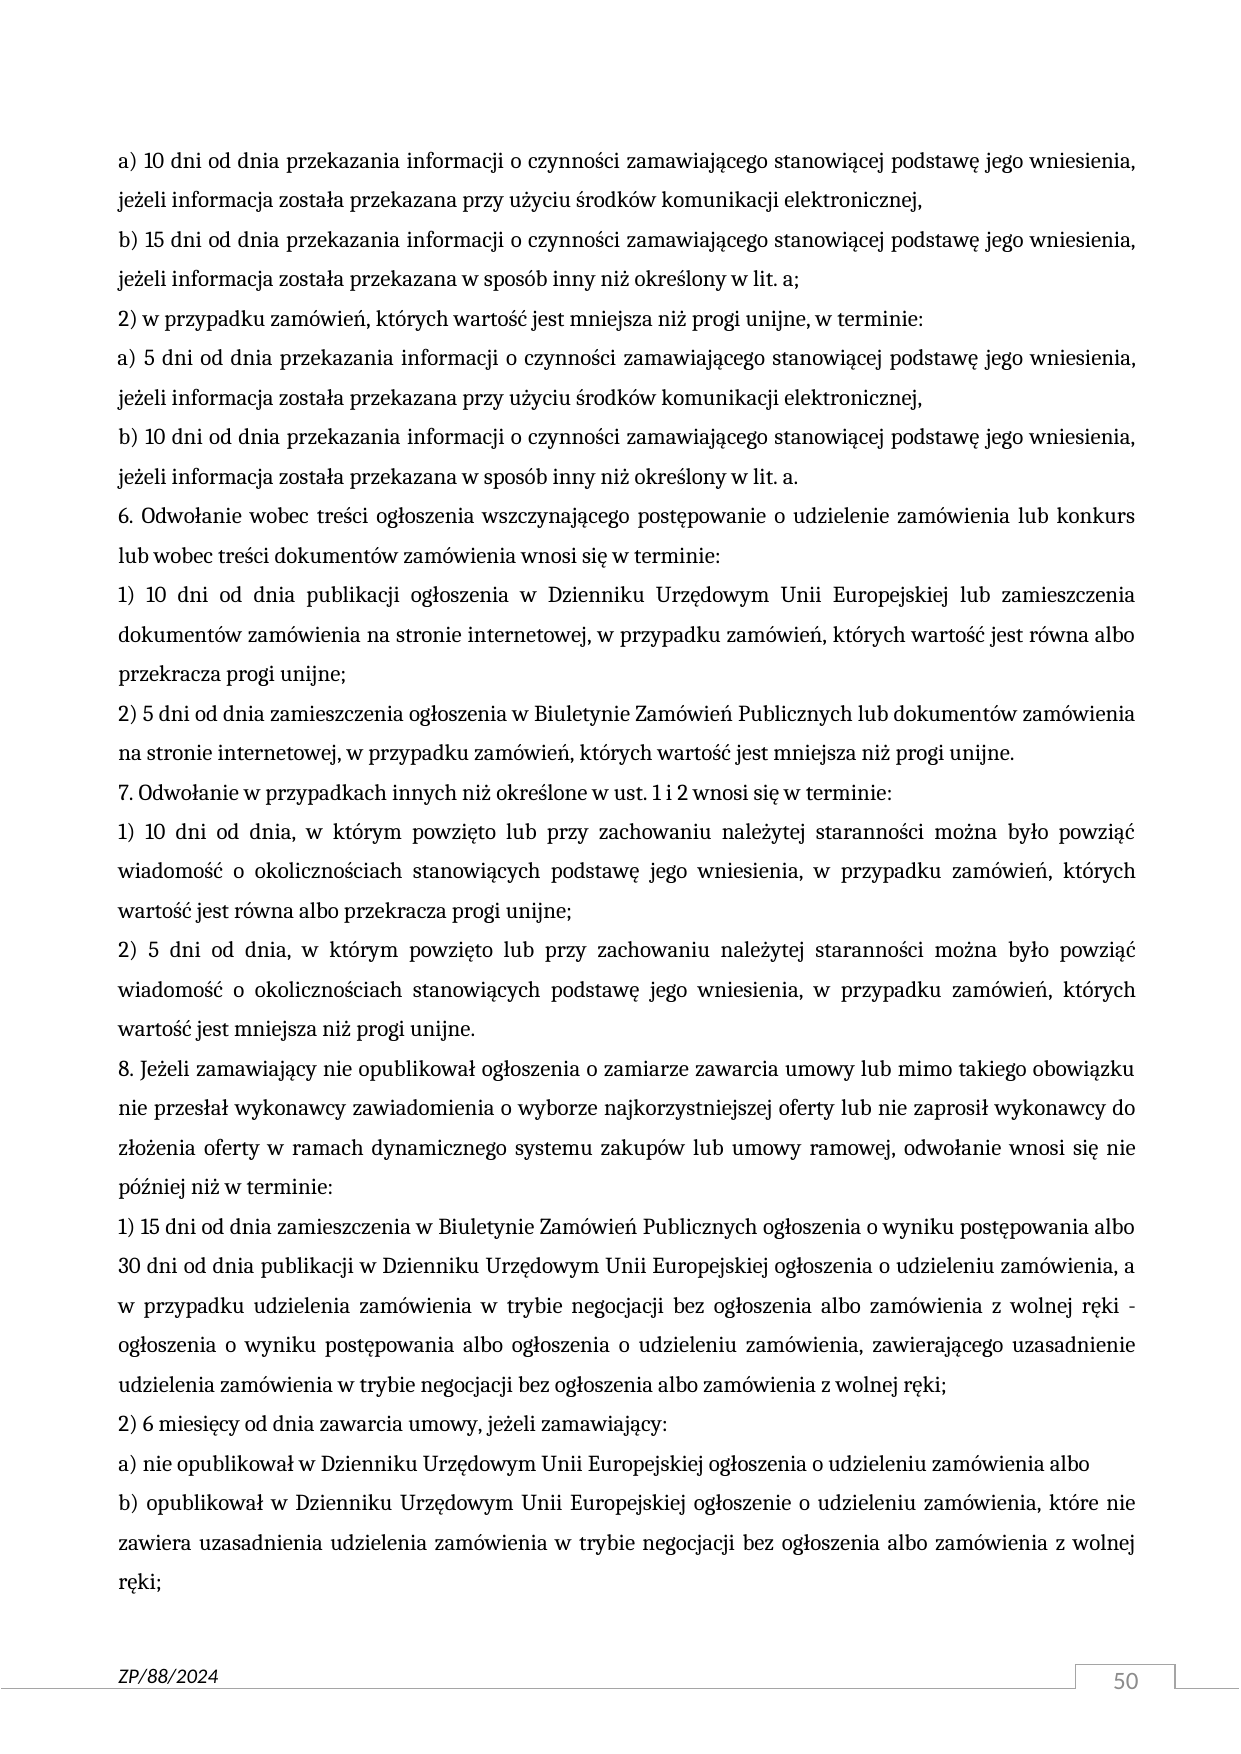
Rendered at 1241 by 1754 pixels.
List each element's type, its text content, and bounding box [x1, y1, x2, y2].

text 2) 5 dni od dnia zamieszczenia ogłoszenia w Biuletynie Zamówień Publicznych lub dokumentów zamówienia na stronie internetowej, w przypadku zamówień, których wartość jest mniejsza niż progi unijne. [118, 700, 1137, 766]
text b) 15 dni od dnia przekazania informacji o czynności zamawiającego stanowiącej podstawę jego wniesienia, jeżeli informacja została przekazana w sposób inny niż określony w lit. a; [118, 227, 1137, 292]
text 7. Odwołanie w przypadkach innych niż określone w ust. 1 i 2 wnosi się w terminie: [118, 779, 1137, 806]
text 1) 10 dni od dnia publikacji ogłoszenia w Dzienniku Urzędowym Unii Europejskiej lub zamieszczenia dokumentów zamówienia na stronie internetowej, w przypadku zamówień, których wartość jest równa albo przekracza progi unijne; [118, 582, 1137, 687]
text 2) 6 miesięcy od dnia zawarcia umowy, jeżeli zamawiający: [118, 1411, 1137, 1437]
text 1) 10 dni od dnia, w którym powzięto lub przy zachowaniu należytej staranności można było powziąć wiadomość o okolicznościach stanowiących podstawę jego wniesienia, w przypadku zamówień, których wartość jest równa albo przekracza progi unijne; [118, 819, 1137, 924]
text b) opublikował w Dzienniku Urzędowym Unii Europejskiej ogłoszenie o udzieleniu zamówienia, które nie zawiera uzasadnienia udzielenia zamówienia w trybie negocjacji bez ogłoszenia albo zamówienia z wolnej ręki; [118, 1490, 1137, 1595]
text b) 10 dni od dnia przekazania informacji o czynności zamawiającego stanowiącej podstawę jego wniesienia, jeżeli informacja została przekazana w sposób inny niż określony w lit. a. [118, 424, 1137, 490]
text 6. Odwołanie wobec treści ogłoszenia wszczynającego postępowanie o udzielenie zamówienia lub konkurs lub wobec treści dokumentów zamówienia wnosi się w terminie: [118, 503, 1137, 569]
text 2) w przypadku zamówień, których wartość jest mniejsza niż progi unijne, w terminie: [118, 306, 1137, 332]
text 8. Jeżeli zamawiający nie opublikował ogłoszenia o zamiarze zawarcia umowy lub mimo takiego obowiązku nie przesłał wykonawcy zawiadomienia o wyborze najkorzystniejszej oferty lub nie zaprosił wykonawcy do złożenia oferty w ramach dynamicznego systemu zakupów lub umowy ramowej, odwołanie wnosi się nie później niż w terminie: [118, 1056, 1137, 1201]
text 1) 15 dni od dnia zamieszczenia w Biuletynie Zamówień Publicznych ogłoszenia o wyniku postępowania albo 30 dni od dnia publikacji w Dzienniku Urzędowym Unii Europejskiej ogłoszenia o udzieleniu zamówienia, a w przypadku udzielenia zamówienia w trybie negocjacji bez ogłoszenia albo zamówienia z wolnej ręki - ogłoszenia o wyniku postępowania albo ogłoszenia o udzieleniu zamówienia, zawierającego uzasadnienie udzielenia zamówienia w trybie negocjacji bez ogłoszenia albo zamówienia z wolnej ręki; [118, 1214, 1137, 1398]
text 2) 5 dni od dnia, w którym powzięto lub przy zachowaniu należytej staranności można było powziąć wiadomość o okolicznościach stanowiących podstawę jego wniesienia, w przypadku zamówień, których wartość jest mniejsza niż progi unijne. [118, 937, 1137, 1043]
text a) 5 dni od dnia przekazania informacji o czynności zamawiającego stanowiącej podstawę jego wniesienia, jeżeli informacja została przekazana przy użyciu środków komunikacji elektronicznej, [117, 345, 1137, 411]
text a) nie opublikował w Dzienniku Urzędowym Unii Europejskiej ogłoszenia o udzieleniu zamówienia albo [118, 1451, 1137, 1477]
text a) 10 dni od dnia przekazania informacji o czynności zamawiającego stanowiącej podstawę jego wniesienia, jeżeli informacja została przekazana przy użyciu środków komunikacji elektronicznej, [118, 148, 1137, 213]
